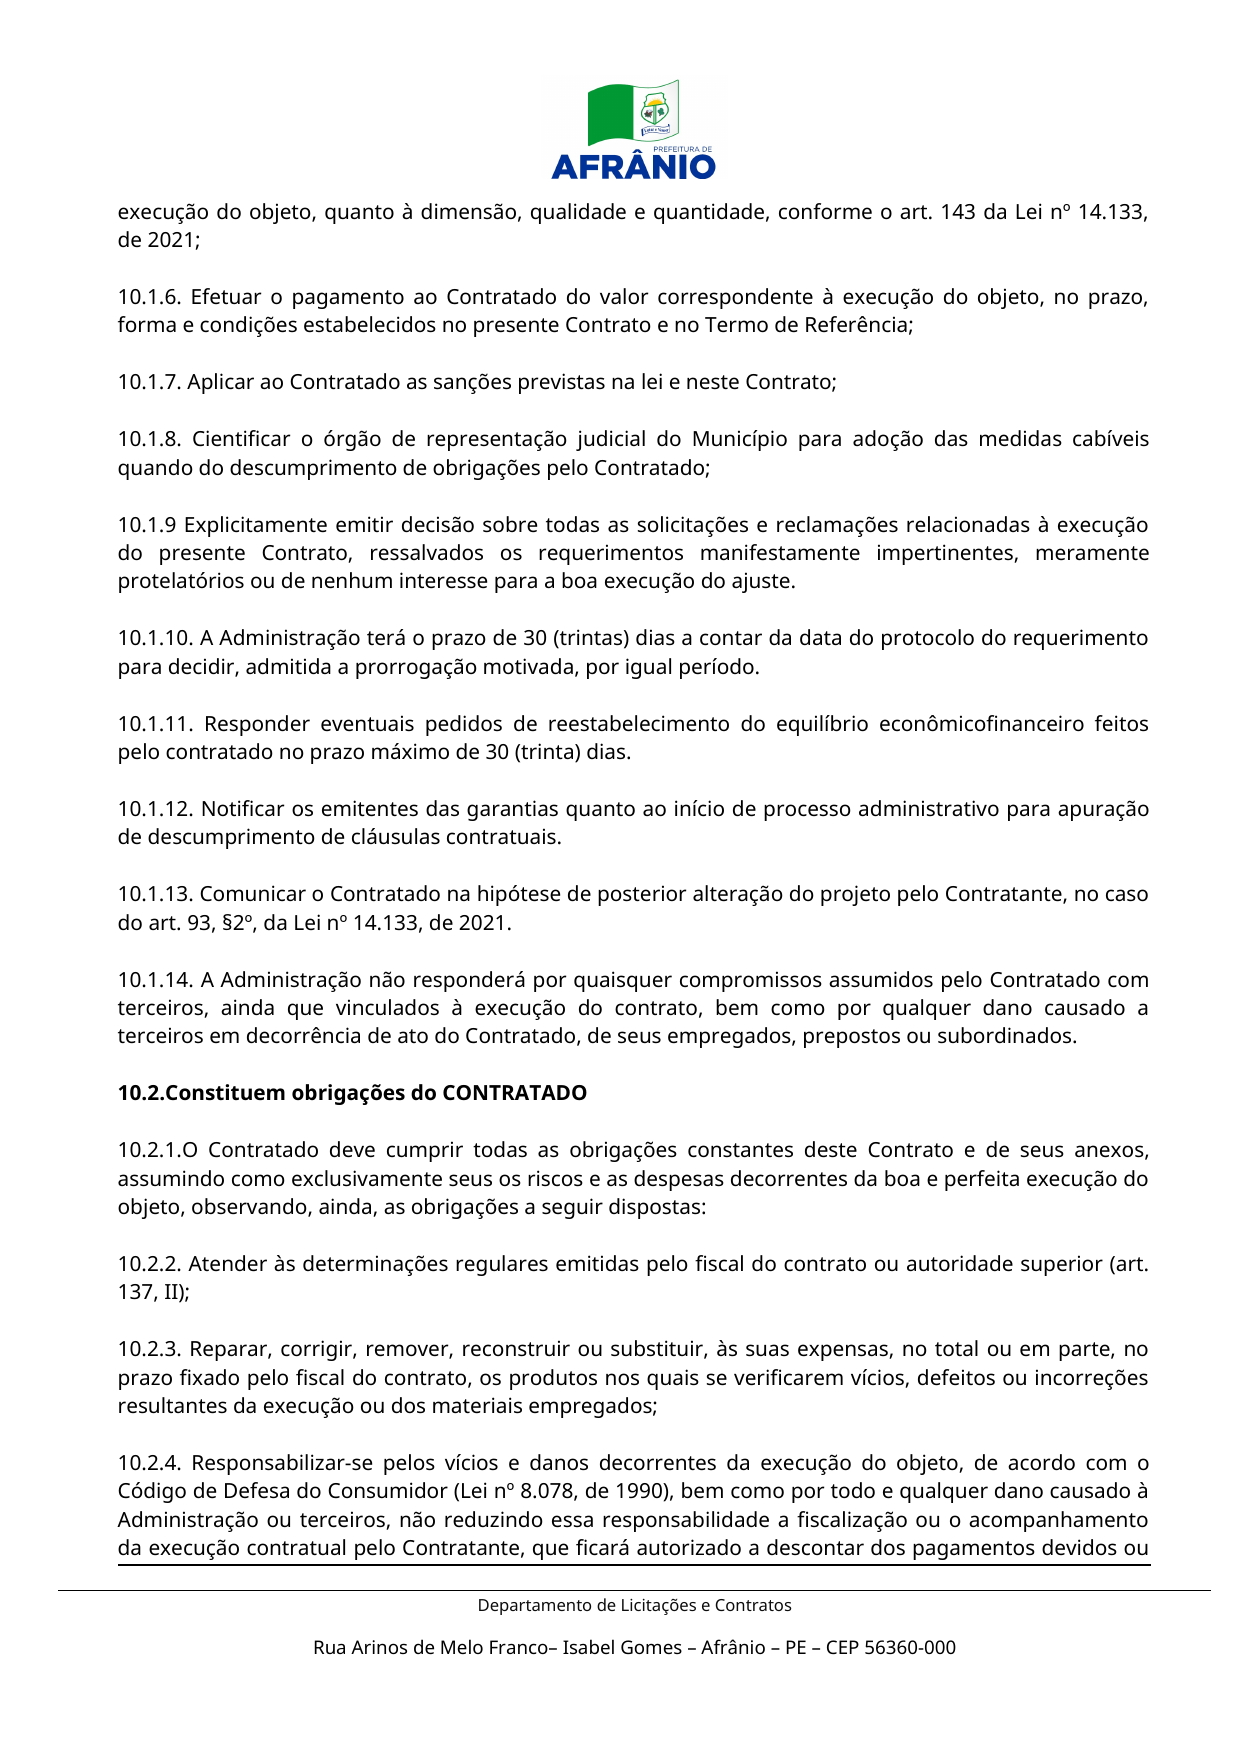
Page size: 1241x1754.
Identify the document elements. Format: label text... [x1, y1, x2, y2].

list 10.1.7. Aplicar ao Contratado as sanções previstas na lei e neste Contrato; [117, 367, 1151, 396]
list 10.2.3. Reparar, corrigir, remover, reconstruir ou substituir, às suas expensas, no total ou em parte, no prazo fixado pelo fiscal do contrato, os produtos nos quais se verificarem vícios, defeitos ou incorreções resultantes da execução ou dos materiais empregados; [117, 1334, 1151, 1420]
list 10.2.1.O Contratado deve cumprir todas as obrigações constantes deste Contrato e de seus anexos, assumindo como exclusivamente seus os riscos e as despesas decorrentes da boa e perfeita execução do objeto, observando, ainda, as obrigações a seguir dispostas: [117, 1135, 1151, 1221]
list 10.1.12. Notificar os emitentes das garantias quanto ao início de processo administrativo para apuração de descumprimento de cláusulas contratuais. [117, 794, 1151, 851]
list 10.1.11. Responder eventuais pedidos de reestabelecimento do equilíbrio econômicofinanceiro feitos pelo contratado no prazo máximo de 30 (trinta) dias. [117, 709, 1151, 766]
list 10.1.8. Cientificar o órgão de representação judicial do Município para adoção das medidas cabíveis quando do descumprimento de obrigações pelo Contratado; [117, 424, 1151, 481]
list 10.1.9 Explicitamente emitir decisão sobre todas as solicitações e reclamações relacionadas à execução do presente Contrato, ressalvados os requerimentos manifestamente impertinentes, meramente protelatórios ou de nenhum interesse para a boa execução do ajuste. [117, 510, 1151, 595]
list 10.1.14. A Administração não responderá por quaisquer compromissos assumidos pelo Contratado com terceiros, ainda que vinculados à execução do contrato, bem como por qualquer dano causado a terceiros em decorrência de ato do Contratado, de seus empregados, prepostos ou subordinados. [117, 965, 1151, 1050]
list 10.2.Constituem obrigações do CONTRATADO [117, 1078, 1151, 1107]
list 10.1.13. Comunicar o Contratado na hipótese de posterior alteração do projeto pelo Contratante, no caso do art. 93, §2º, da Lei nº 14.133, de 2021. [117, 879, 1151, 936]
list 10.1.6. Efetuar o pagamento ao Contratado do valor correspondente à execução do objeto, no prazo, forma e condições estabelecidos no presente Contrato e no Termo de Referência; [117, 282, 1151, 339]
list 10.2.2. Atender às determinações regulares emitidas pelo fiscal do contrato ou autoridade superior (art. 137, II); [117, 1249, 1151, 1306]
list 10.1.10. A Administração terá o prazo de 30 (trintas) dias a contar da data do protocolo do requerimento para decidir, admitida a prorrogação motivada, por igual período. [117, 623, 1151, 680]
picture [541, 75, 729, 179]
